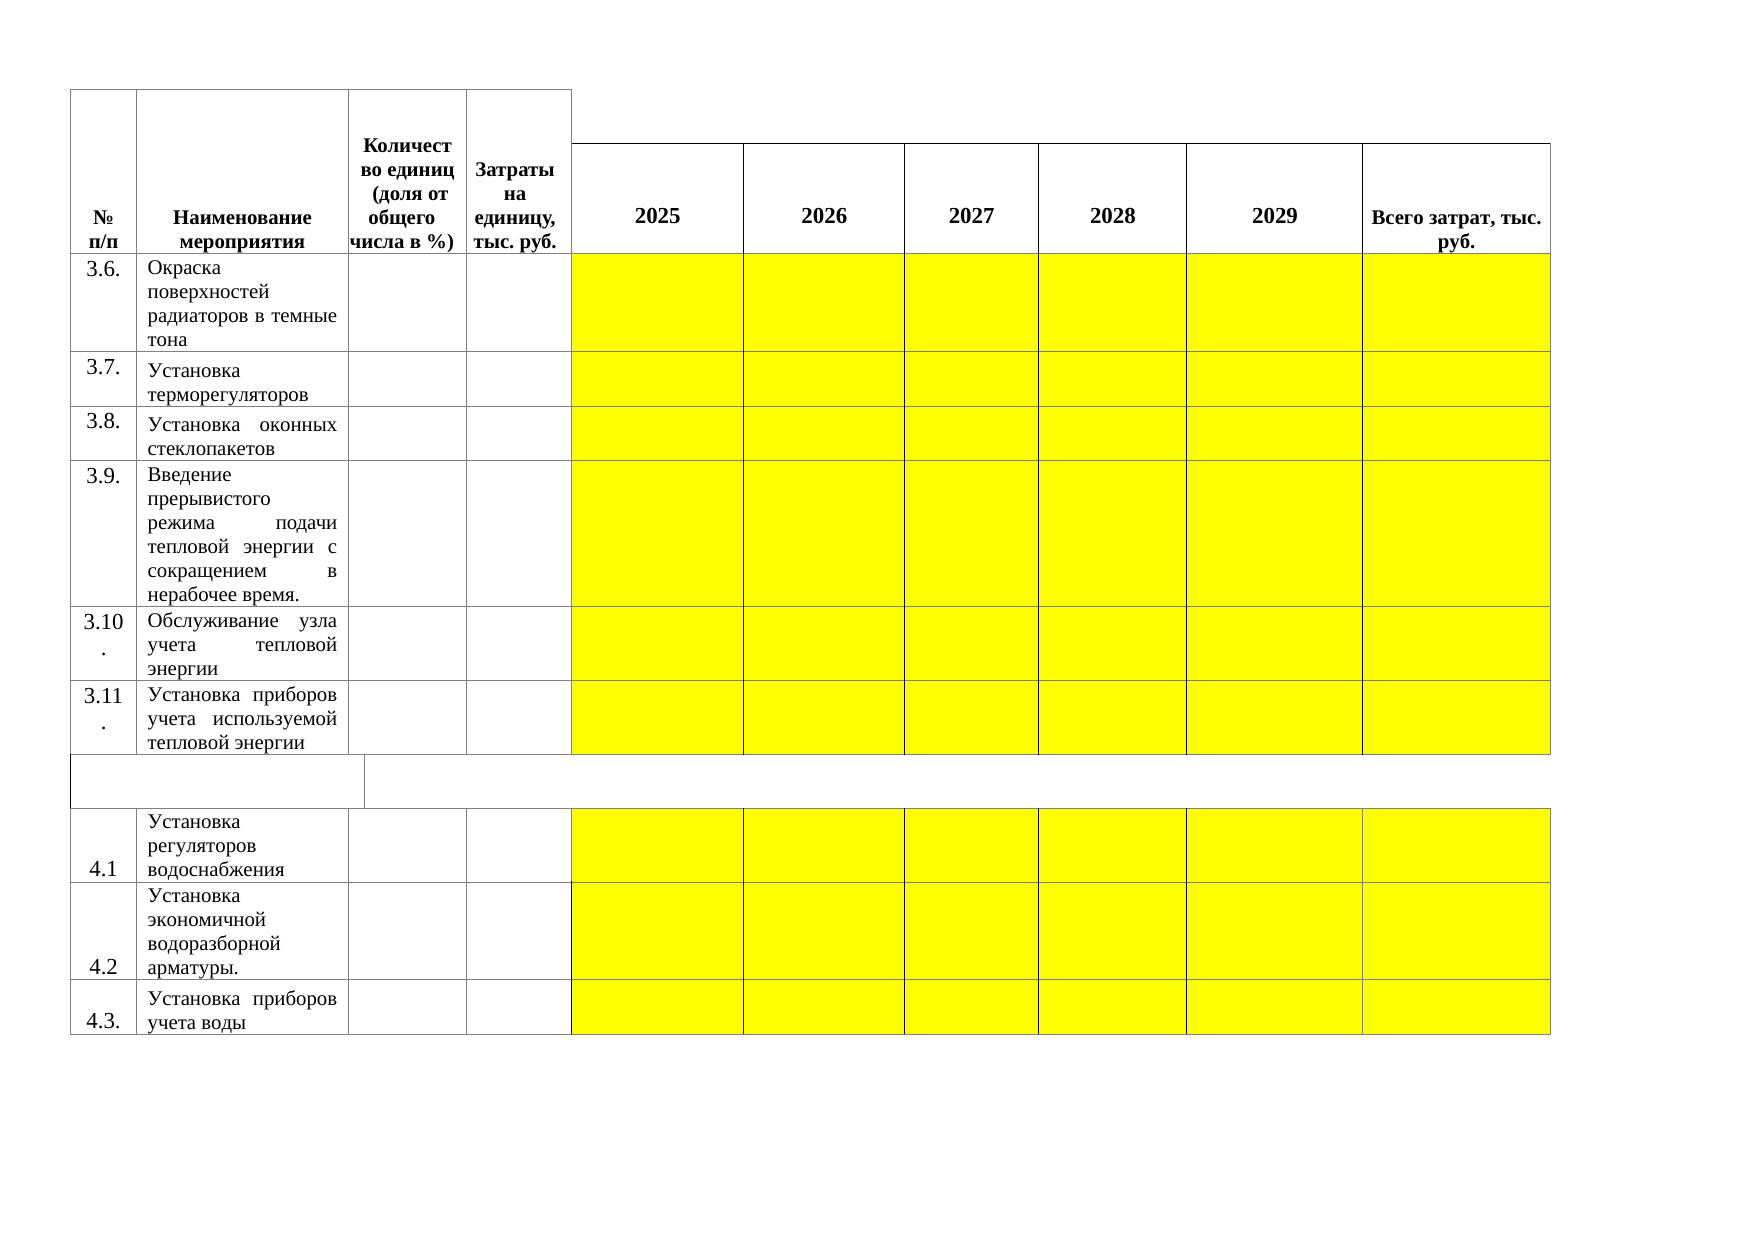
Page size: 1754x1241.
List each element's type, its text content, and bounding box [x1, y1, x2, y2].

table_cell 3.7. [71, 352, 136, 406]
table_cell Введение прерывистого режима подачи тепловой энергии с сокращением в нерабочее время. [137, 461, 348, 606]
table_cell [1363, 809, 1550, 881]
table_cell [1187, 607, 1362, 680]
table_cell [1363, 352, 1550, 406]
table_cell Установка экономичной водоразборной арматуры. [137, 883, 348, 979]
table_cell [572, 681, 743, 754]
table_cell [349, 681, 466, 754]
table_cell [1039, 254, 1186, 351]
table_header Количество единиц (доля от общего числа в %) [349, 90, 466, 253]
table_cell [1039, 607, 1186, 680]
table_cell 2027 [905, 144, 1038, 253]
table_cell [572, 980, 743, 1034]
table_cell [1039, 883, 1186, 979]
table_cell [467, 352, 571, 406]
table_header Затраты на единицу, тыс. руб. [467, 90, 571, 253]
table_cell [1363, 607, 1550, 680]
table_cell 2029 [1187, 144, 1362, 253]
table_cell [905, 407, 1038, 460]
table_cell [349, 254, 466, 351]
table_cell [572, 461, 743, 606]
table_cell [1039, 809, 1186, 881]
table_cell [1363, 407, 1550, 460]
table_cell [1039, 980, 1186, 1034]
table_cell [572, 254, 743, 351]
table_cell [905, 352, 1038, 406]
table_header Наименование мероприятия [137, 90, 348, 253]
table_cell [467, 883, 571, 979]
table_cell 2025 [572, 144, 743, 253]
table_cell [905, 461, 1038, 606]
table_cell [467, 681, 571, 754]
table_cell [905, 607, 1038, 680]
table_cell [744, 461, 904, 606]
table_cell Установка оконных стеклопакетов [137, 407, 348, 460]
table_cell 3.11. [71, 681, 136, 754]
table_cell [744, 407, 904, 460]
table_cell [572, 607, 743, 680]
table_cell [905, 254, 1038, 351]
table_cell [349, 980, 466, 1034]
table_cell [744, 607, 904, 680]
table_cell Установка терморегуляторов [137, 352, 348, 406]
table_cell 3.8. [71, 407, 136, 460]
table_cell [349, 809, 466, 881]
table_cell [467, 461, 571, 606]
table_cell [349, 607, 466, 680]
table_cell [905, 809, 1038, 881]
table_cell [467, 407, 571, 460]
table_cell 2028 [1039, 144, 1186, 253]
table_cell [1039, 681, 1186, 754]
table_cell Обслуживание узла учета тепловой энергии [137, 607, 348, 680]
table_cell 4.2 [71, 883, 136, 979]
table_cell [1363, 980, 1550, 1034]
table_cell [1039, 352, 1186, 406]
table_cell [1363, 681, 1550, 754]
table_cell [905, 980, 1038, 1034]
table_cell 2026 [744, 144, 904, 253]
table_cell [1187, 883, 1362, 979]
table_cell [1039, 407, 1186, 460]
table_cell Установка приборов учета воды [137, 980, 348, 1034]
table_cell [572, 407, 743, 460]
table_cell [467, 607, 571, 680]
table_cell [1363, 461, 1550, 606]
table_cell [1187, 254, 1362, 351]
table_cell Установка регуляторов водоснабжения [137, 809, 348, 881]
table_cell [744, 254, 904, 351]
table_cell [744, 883, 904, 979]
table_header № п/п [71, 90, 136, 253]
table_cell [744, 980, 904, 1034]
table_cell [1187, 809, 1362, 881]
table_cell [572, 883, 743, 979]
table_cell [572, 352, 743, 406]
table_cell [1039, 461, 1186, 606]
table_cell 3.9. [71, 461, 136, 606]
table_cell [1187, 681, 1362, 754]
table_cell Окраска поверхностей радиаторов в темные тона [137, 254, 348, 351]
table_cell [349, 461, 466, 606]
table_cell 3.10. [71, 607, 136, 680]
table_cell [467, 980, 571, 1034]
table_cell [349, 407, 466, 460]
table_cell Установка приборов учета используемой тепловой энергии [137, 681, 348, 754]
table_cell [467, 809, 571, 881]
table_cell 4.1 [71, 809, 136, 881]
table_cell [1363, 883, 1550, 979]
table_cell [1187, 461, 1362, 606]
table_cell 4.3. [71, 980, 136, 1034]
table_cell 3.6. [71, 254, 136, 351]
table_cell [1363, 254, 1550, 351]
table_cell [744, 681, 904, 754]
table_cell [744, 352, 904, 406]
table_cell [905, 883, 1038, 979]
table_cell [905, 681, 1038, 754]
table_cell [1187, 352, 1362, 406]
table_cell [349, 352, 466, 406]
table_cell [349, 883, 466, 979]
table_cell [71, 755, 364, 807]
table_cell [1187, 980, 1362, 1034]
table_cell [1187, 407, 1362, 460]
table_cell [572, 809, 743, 881]
table_cell [467, 254, 571, 351]
table_cell Всего затрат, тыс. руб. [1363, 144, 1550, 253]
table_cell [744, 809, 904, 881]
